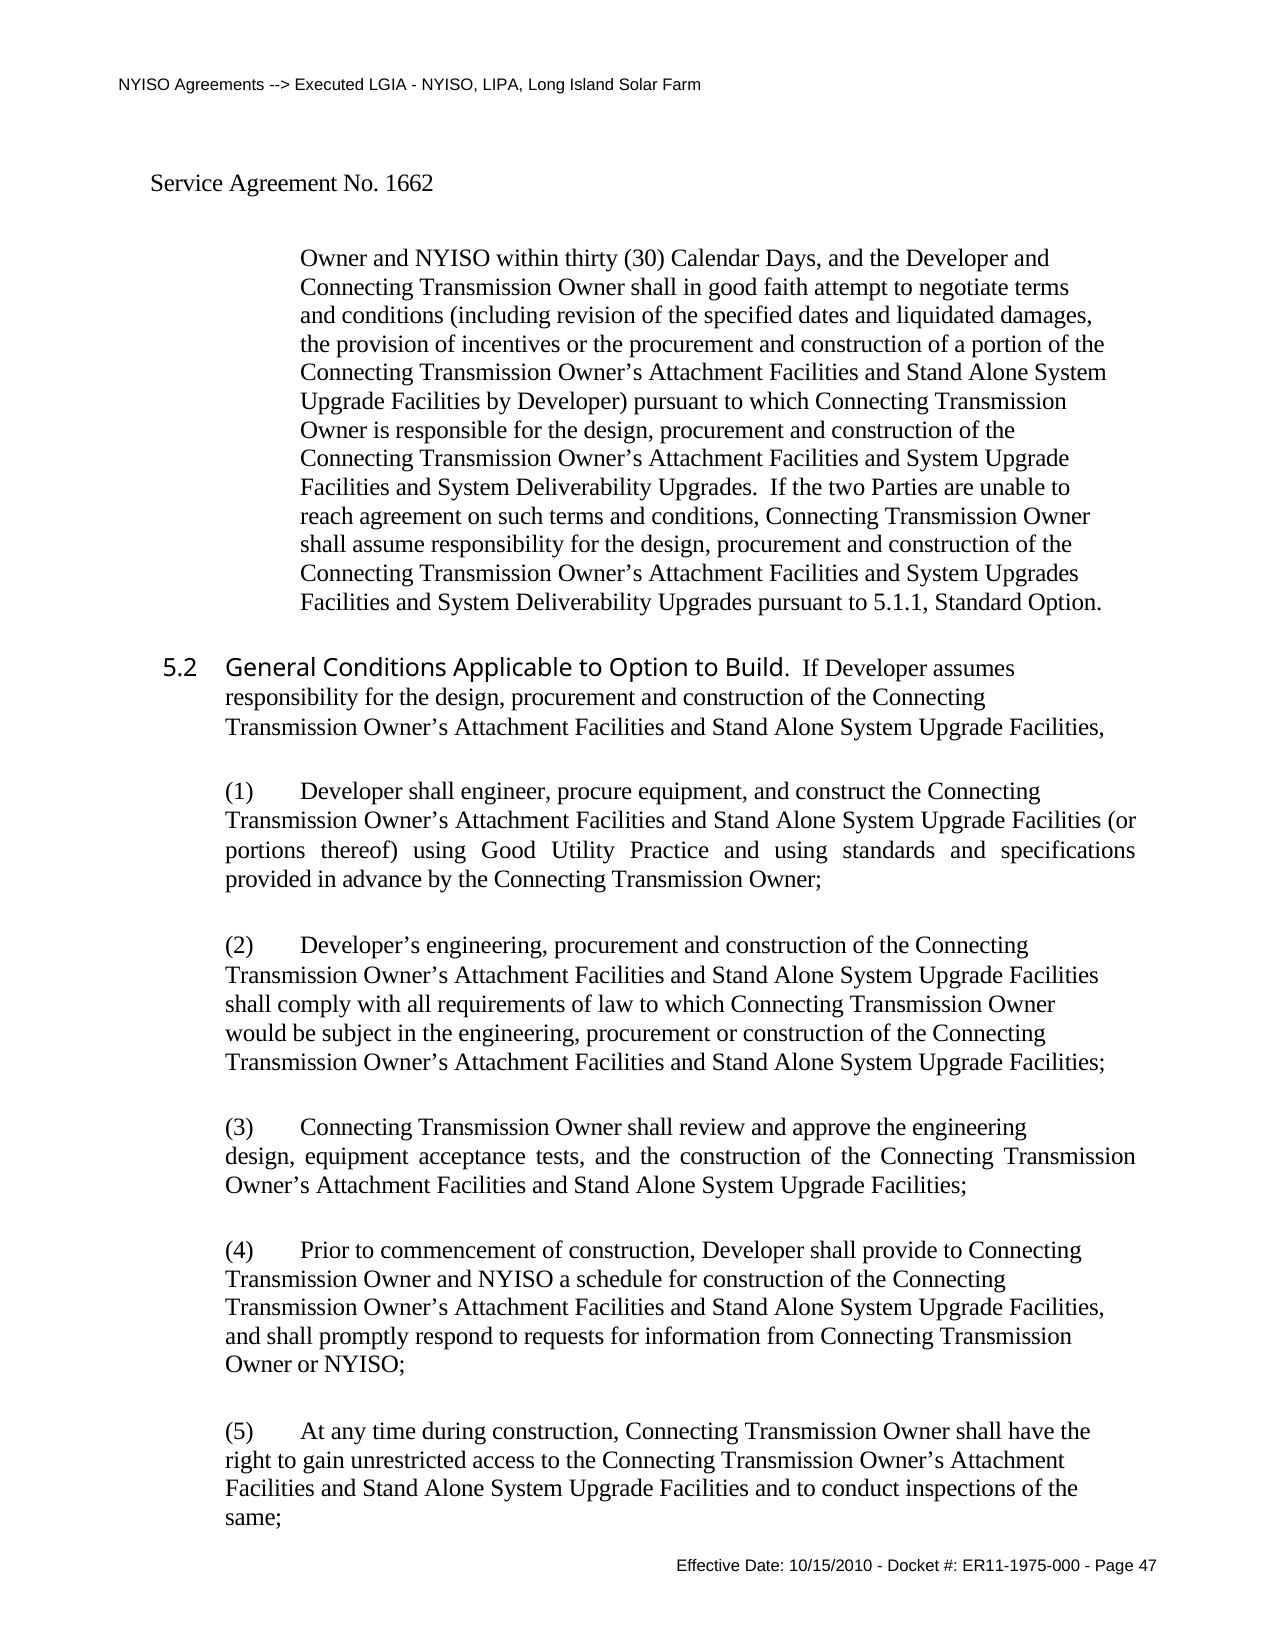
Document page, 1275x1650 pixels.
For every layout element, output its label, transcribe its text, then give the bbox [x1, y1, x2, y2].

text Transmission Owner’s Attachment Facilities and Stand Alone System Upgrade Facilities, [225, 712, 1275, 741]
text (3) Connecting Transmission Owner shall review and approve the engineering [225, 1112, 1275, 1141]
text (5) At any time during construction, Connecting Transmission Owner shall have the right to gain unrestricted access to the Connecting Transmission Owner’s Attachment Facilities and Stand Alone System Upgrade Facilities and to conduct inspections of the same; [225, 1417, 1126, 1531]
text (1) Developer shall engineer, procure equipment, and construct the Connecting [225, 777, 1275, 805]
text responsibility for the design, procurement and construction of the Connecting [225, 683, 1275, 712]
text Transmission Owner’s Attachment Facilities and Stand Alone System Upgrade Facilities shall comply with all requirements of law to which Connecting Transmission Owner would be subject in the engineering, procurement or construction of the Connecting Transmission Owner’s Attachment Facilities and Stand Alone System Upgrade Facilities; [225, 960, 1143, 1076]
text Owner and NYISO within thirty (30) Calendar Days, and the Developer and Connecting Transmission Owner shall in good faith attempt to negotiate terms and conditions (including revision of the specified dates and liquidated damages, the provision of incentives or the procurement and construction of a portion of the Connecting Transmission Owner’s Attachment Facilities and Stand Alone System Upgrade Facilities by Developer) pursuant to which Connecting Transmission Owner is responsible for the design, procurement and construction of the Connecting Transmission Owner’s Attachment Facilities and System Upgrade Facilities and System Deliverability Upgrades. If the two Parties are unable to reach agreement on such terms and conditions, Connecting Transmission Owner shall assume responsibility for the design, procurement and construction of the Connecting Transmission Owner’s Attachment Facilities and System Upgrades Facilities and System Deliverability Upgrades pursuant to 5.1.1, Standard Option. [300, 243, 1142, 616]
text (4) Prior to commencement of construction, Developer shall provide to Connecting Transmission Owner and NYISO a schedule for construction of the Connecting Transmission Owner’s Attachment Facilities and Stand Alone System Upgrade Facilities, and shall promptly respond to requests for information from Connecting Transmission Owner or NYISO; [225, 1235, 1142, 1379]
text Service Agreement No. 1662 [150, 168, 1275, 197]
text Transmission Owner’s Attachment Facilities and Stand Alone System Upgrade Facilities (or portions thereof) using Good Utility Practice and using standards and specifications provided in advance by the Connecting Transmission Owner; [225, 806, 1136, 893]
text design, equipment acceptance tests, and the construction of the Connecting Transmission Owner’s Attachment Facilities and Stand Alone System Upgrade Facilities; [225, 1141, 1136, 1199]
text (2) Developer’s engineering, procurement and construction of the Connecting [225, 931, 1275, 960]
text 5.2 General Conditions Applicable to Option to Build. If Developer assumes [162, 654, 1275, 682]
